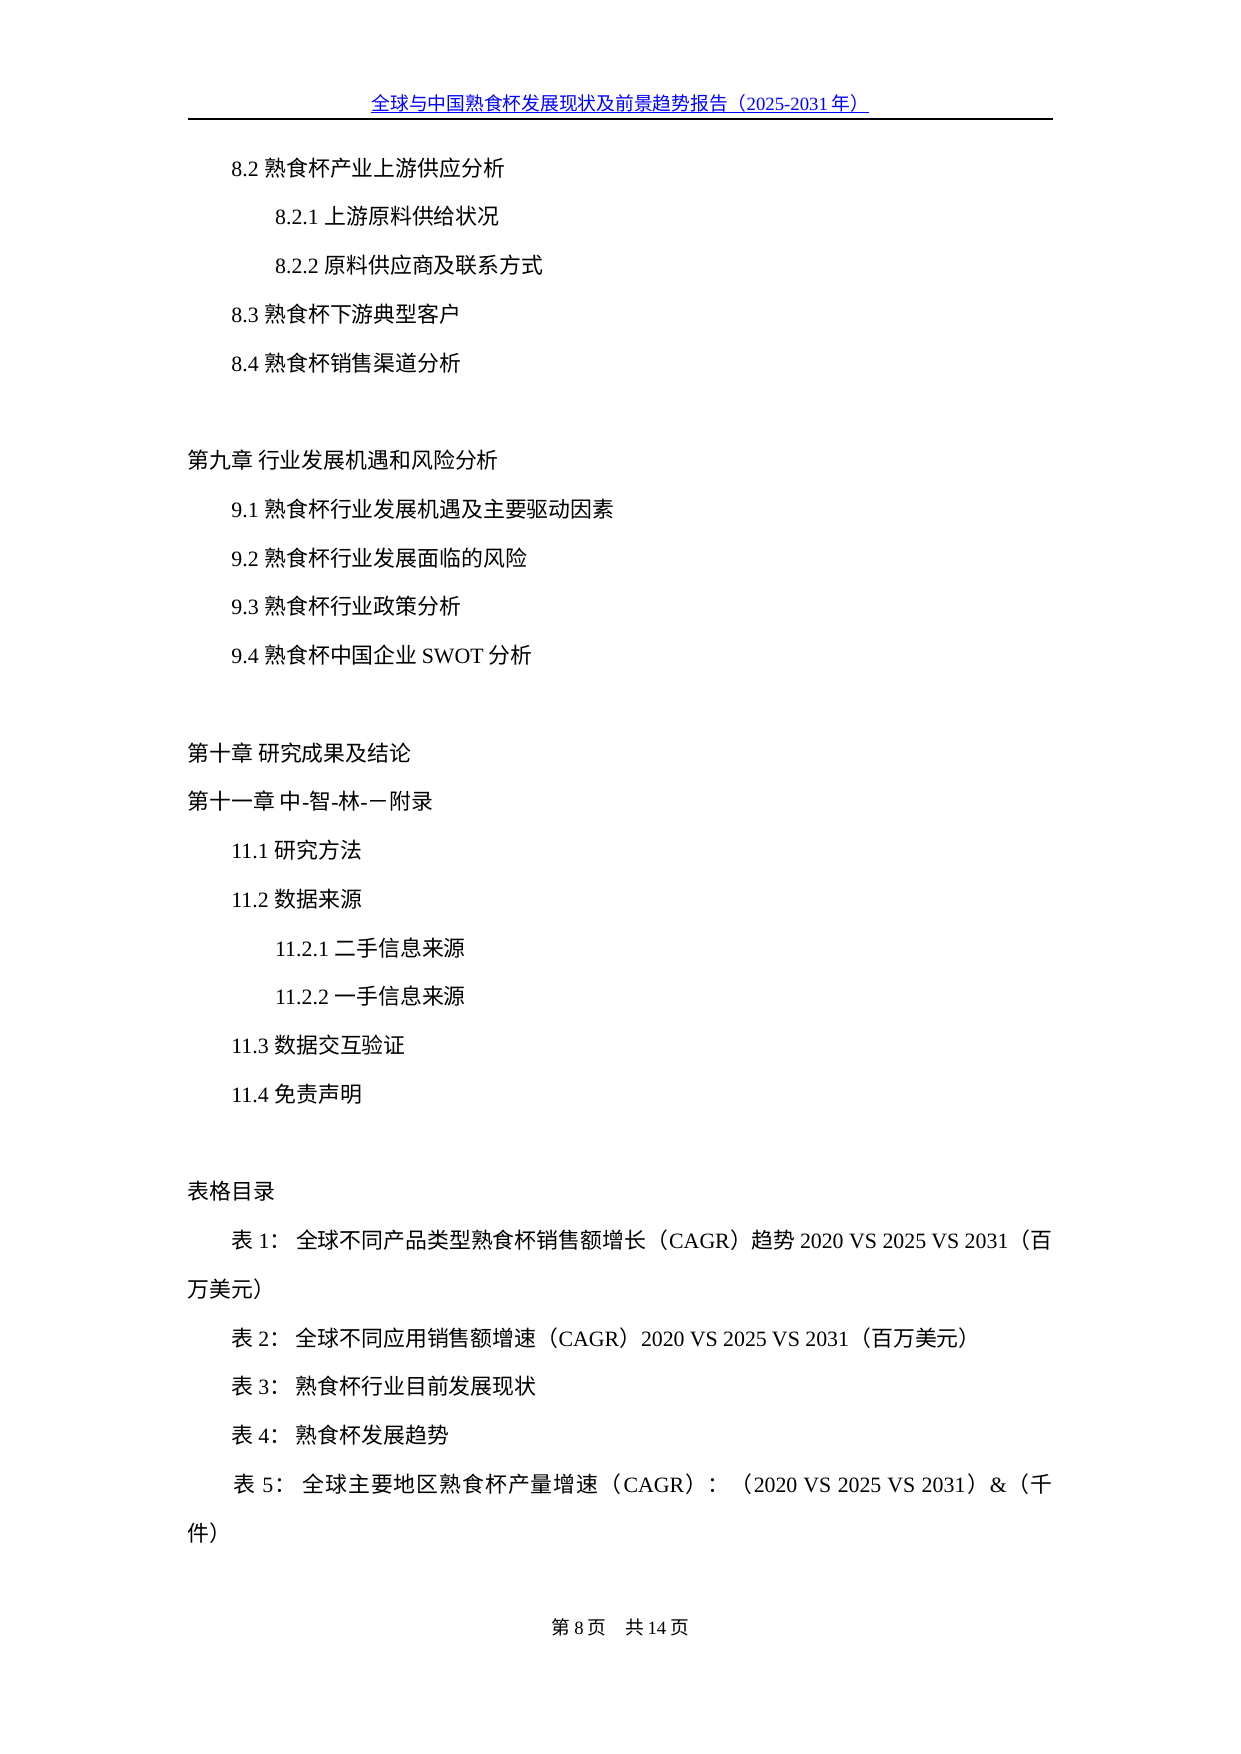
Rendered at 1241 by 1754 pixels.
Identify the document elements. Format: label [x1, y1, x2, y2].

text [187, 150, 1053, 1548]
